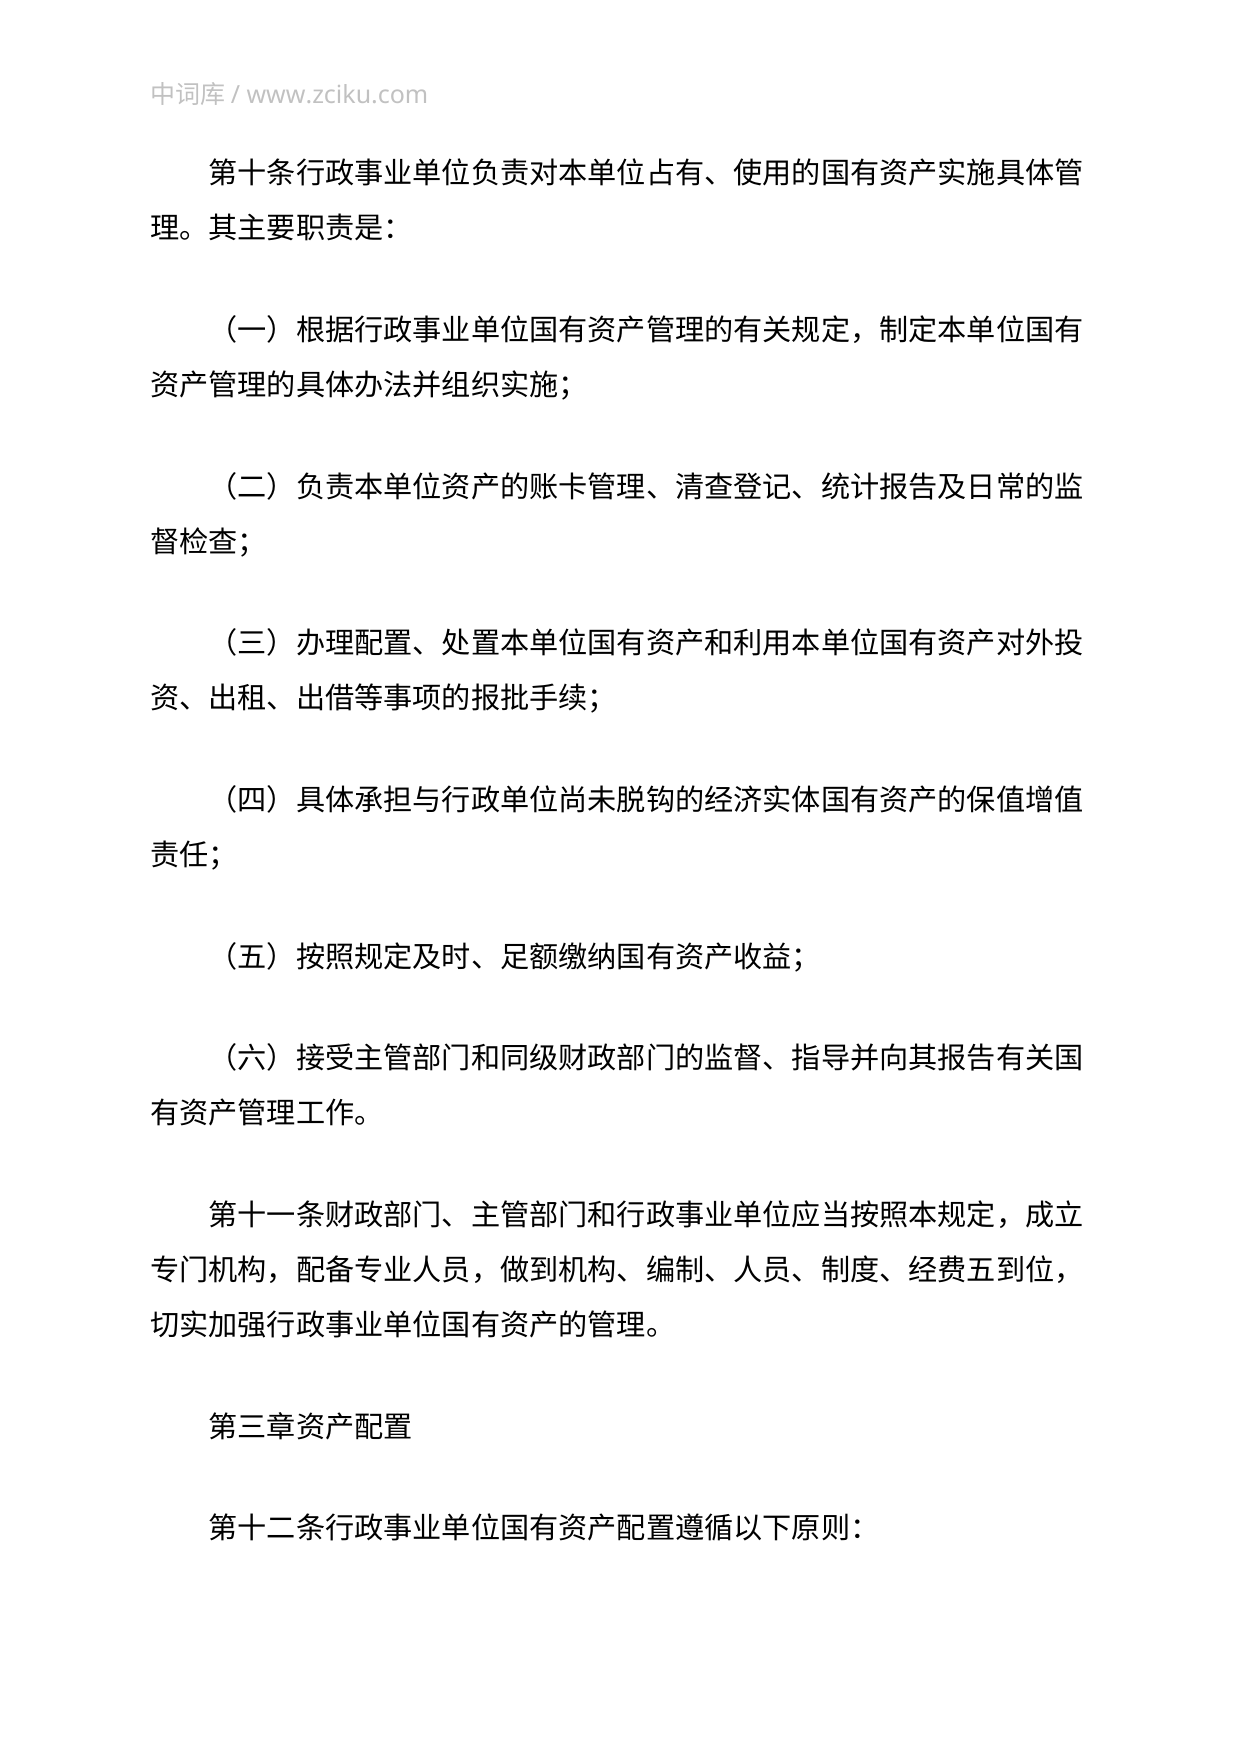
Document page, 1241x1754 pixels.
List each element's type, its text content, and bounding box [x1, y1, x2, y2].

text （五）按照规定及时、足额缴纳国有资产收益； [150, 933, 1090, 976]
text 第十条行政事业单位负责对本单位占有、使用的国有资产实施具体管理。其主要职责是： [150, 150, 1090, 247]
text 第十一条财政部门、主管部门和行政事业单位应当按照本规定，成立专门机构，配备专业人员，做到机构、编制、人员、制度、经费五到位，切实加强行政事业单位国有资产的管理。 [150, 1192, 1090, 1344]
text （三）办理配置、处置本单位国有资产和利用本单位国有资产对外投资、出租、出借等事项的报批手续； [150, 620, 1090, 717]
text （四）具体承担与行政单位尚未脱钩的经济实体国有资产的保值增值责任； [150, 777, 1090, 874]
text 第三章资产配置 [150, 1403, 1090, 1446]
text （六）接受主管部门和同级财政部门的监督、指导并向其报告有关国有资产管理工作。 [150, 1035, 1090, 1132]
text 第十二条行政事业单位国有资产配置遵循以下原则： [150, 1505, 1090, 1547]
text （二）负责本单位资产的账卡管理、清查登记、统计报告及日常的监督检查； [150, 463, 1090, 561]
text （一）根据行政事业单位国有资产管理的有关规定，制定本单位国有资产管理的具体办法并组织实施； [150, 307, 1090, 404]
